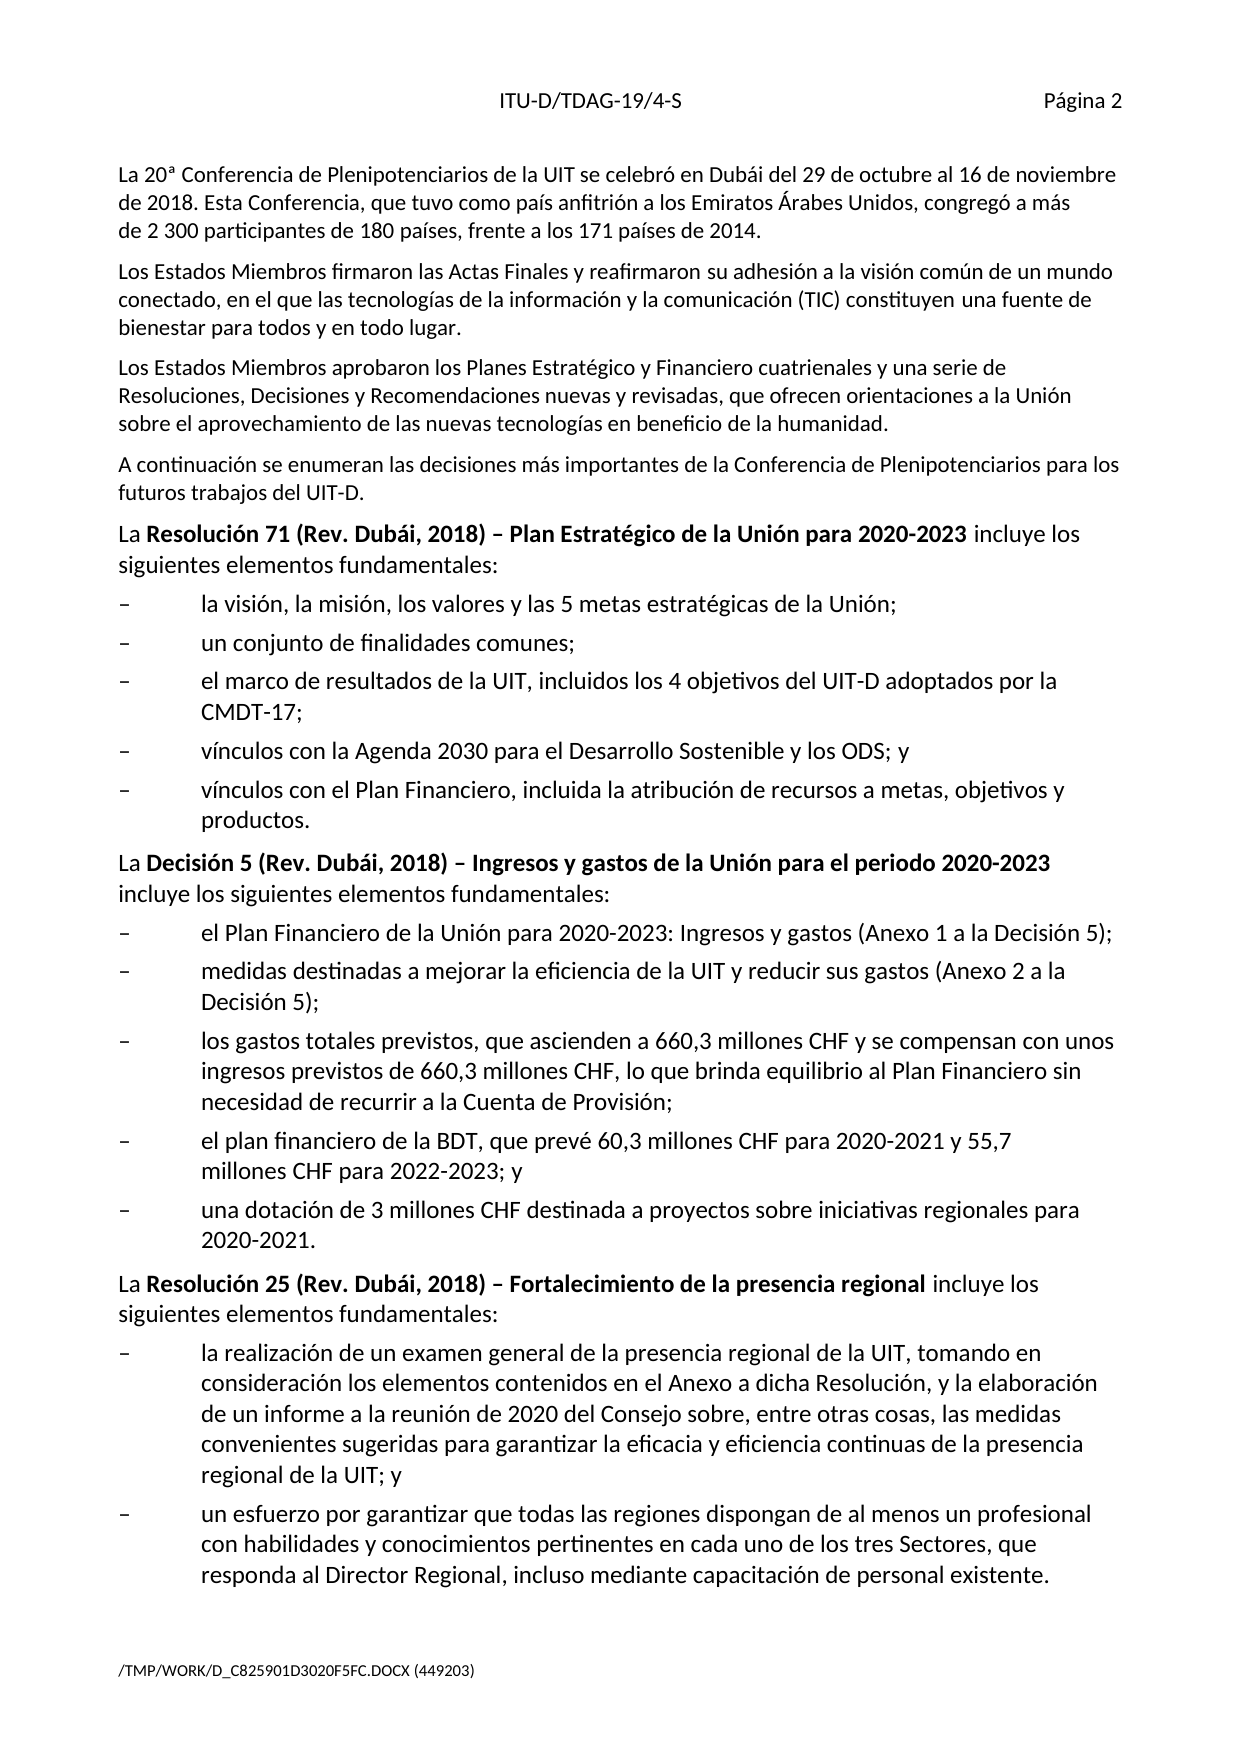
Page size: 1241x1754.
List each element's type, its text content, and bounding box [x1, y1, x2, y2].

text A continuación se enumeran las decisiones más importantes de la Conferencia de Plenipotenciarios para los futuros trabajos del UIT-D. [118, 450, 1122, 506]
text La Decisión 5 (Rev. Dubái, 2018) – Ingresos y gastos de la Unión para el periodo 2020-2023 incluye los siguientes elementos fundamentales: [118, 847, 1122, 908]
text Los Estados Miembros aprobaron los Planes Estratégico y Financiero cuatrienales y una serie de Resoluciones, Decisiones y Recomendaciones nuevas y revisadas, que ofrecen orientaciones a la Unión sobre el aprovechamiento de las nuevas tecnologías en beneficio de la humanidad. [118, 353, 1122, 437]
text – un conjunto de finalidades comunes; [118, 627, 1122, 657]
text – una dotación de 3 millones CHF destinada a proyectos sobre iniciativas regionales para 2020-2021. [118, 1194, 1122, 1255]
text La Resolución 71 (Rev. Dubái, 2018) – Plan Estratégico de la Unión para 2020-2023 incluye los siguientes elementos fundamentales: [118, 518, 1122, 579]
text – la realización de un examen general de la presencia regional de la UIT, tomando en consideración los elementos contenidos en el Anexo a dicha Resolución, y la elaboración de un informe a la reunión de 2020 del Consejo sobre, entre otras cosas, las medidas convenientes sugeridas para garantizar la eficacia y eficiencia continuas de la presencia regional de la UIT; y [118, 1337, 1122, 1490]
text – vínculos con la Agenda 2030 para el Desarrollo Sostenible y los ODS; y [118, 735, 1122, 765]
text La Resolución 25 (Rev. Dubái, 2018) – Fortalecimiento de la presencia regional incluye los siguientes elementos fundamentales: [118, 1268, 1122, 1329]
text – el marco de resultados de la UIT, incluidos los 4 objetivos del UIT-D adoptados por la CMDT-17; [118, 666, 1122, 727]
text – un esfuerzo por garantizar que todas las regiones dispongan de al menos un profesional con habilidades y conocimientos pertinentes en cada uno de los tres Sectores, que responda al Director Regional, incluso mediante capacitación de personal existente. [118, 1498, 1122, 1589]
text La 20ª Conferencia de Plenipotenciarios de la UIT se celebró en Dubái del 29 de octubre al 16 de noviembre de 2018. Esta Conferencia, que tuvo como país anfitrión a los Emiratos Árabes Unidos, congregó a más de 2 300 participantes de 180 países, frente a los 171 países de 2014. [118, 160, 1122, 244]
text – el Plan Financiero de la Unión para 2020-2023: Ingresos y gastos (Anexo 1 a la Decisión 5); [118, 917, 1122, 947]
text – los gastos totales previstos, que ascienden a 660,3 millones CHF y se compensan con unos ingresos previstos de 660,3 millones CHF, lo que brinda equilibrio al Plan Financiero sin necesidad de recurrir a la Cuenta de Provisión; [118, 1025, 1122, 1116]
text – medidas destinadas a mejorar la eficiencia de la UIT y reducir sus gastos (Anexo 2 a la Decisión 5); [118, 956, 1122, 1017]
text – vínculos con el Plan Financiero, incluida la atribución de recursos a metas, objetivos y productos. [118, 774, 1122, 835]
text Los Estados Miembros firmaron las Actas Finales y reafirmaron su adhesión a la visión común de un mundo conectado, en el que las tecnologías de la información y la comunicación (TIC) constituyen una fuente de bienestar para todos y en todo lugar. [118, 257, 1122, 341]
text – la visión, la misión, los valores y las 5 metas estratégicas de la Unión; [118, 588, 1122, 618]
text – el plan financiero de la BDT, que prevé 60,3 millones CHF para 2020-2021 y 55,7 millones CHF para 2022-2023; y [118, 1125, 1122, 1186]
